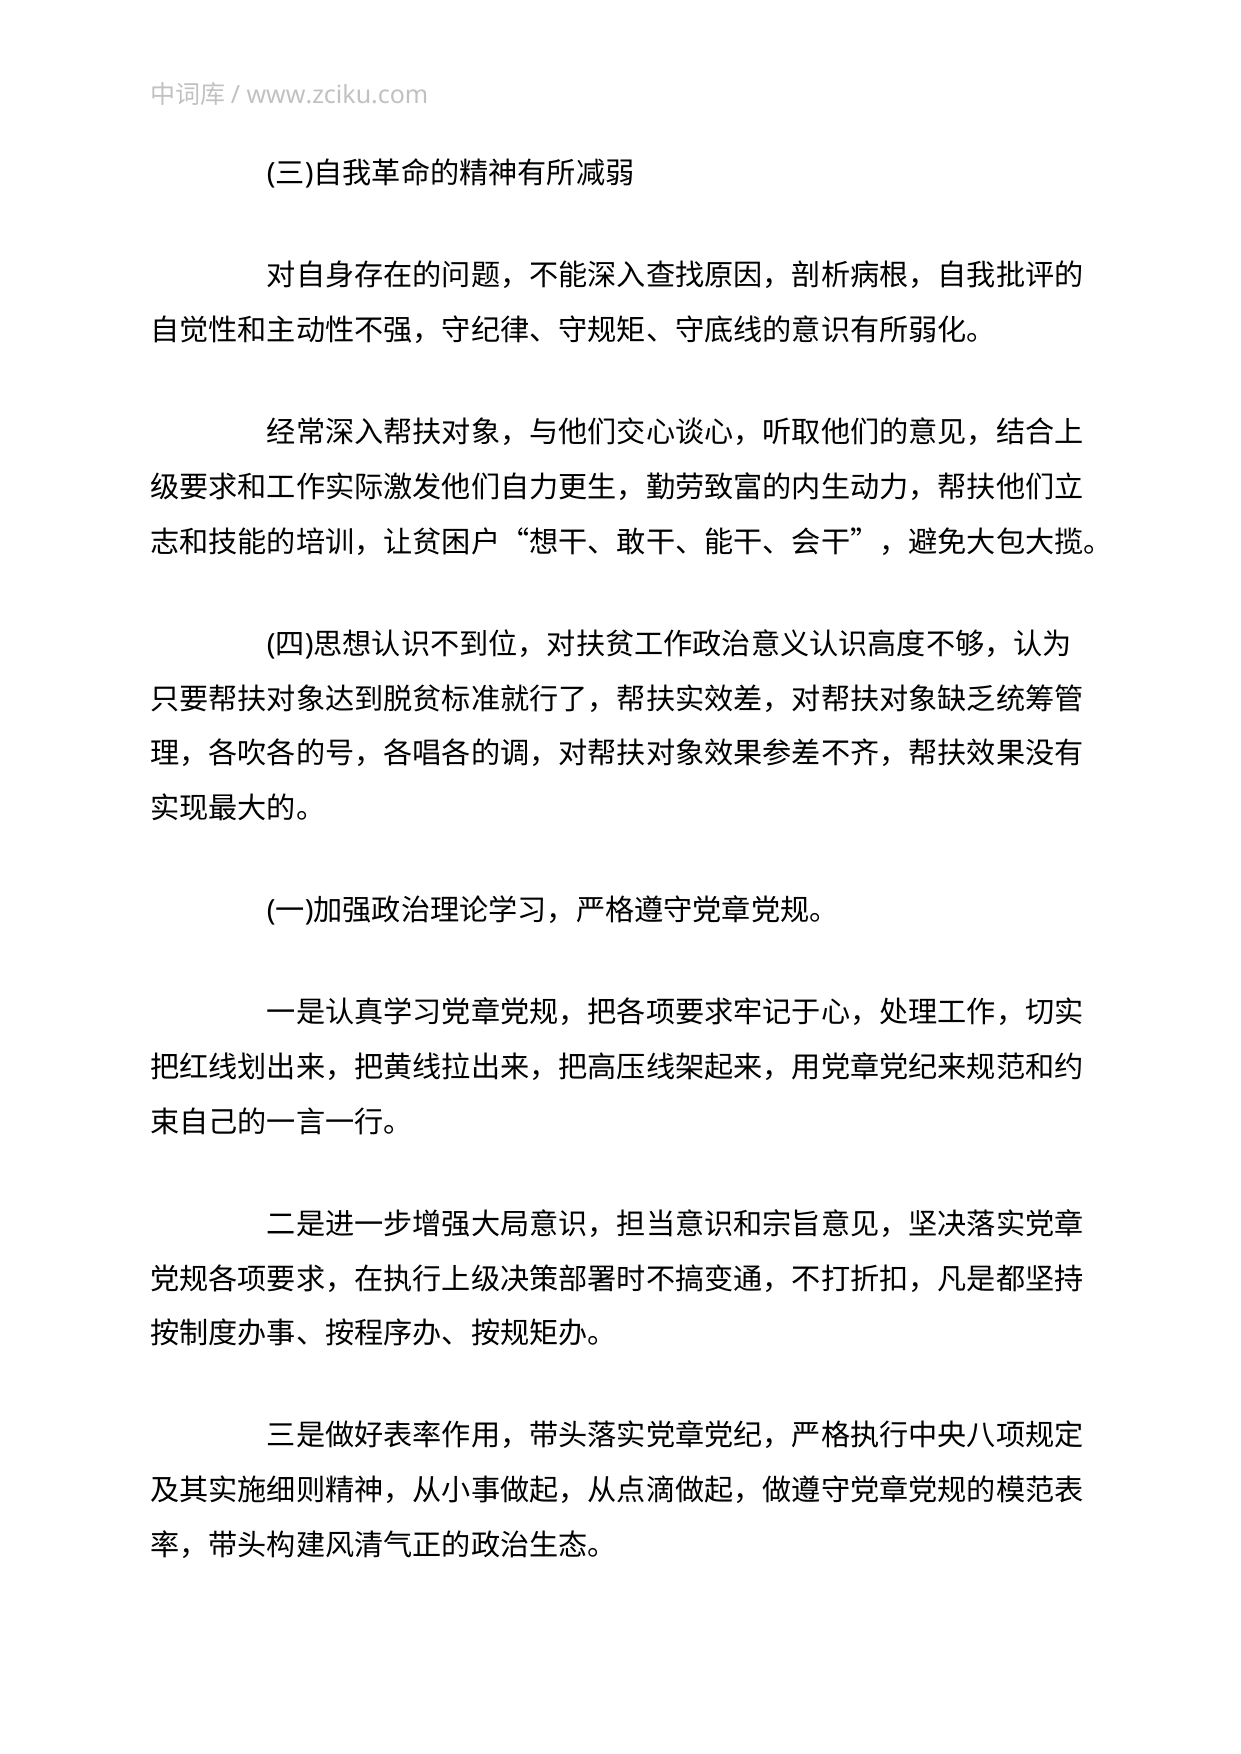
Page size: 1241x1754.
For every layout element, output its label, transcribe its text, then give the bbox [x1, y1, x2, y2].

text 一是认真学习党章党规，把各项要求牢记于心，处理工作，切实把红线划出来，把黄线拉出来，把高压线架起来，用党章党纪来规范和约束自己的一言一行。 [150, 989, 1090, 1141]
text 二是进一步增强大局意识，担当意识和宗旨意见，坚决落实党章党规各项要求，在执行上级决策部署时不搞变通，不打折扣，凡是都坚持按制度办事、按程序办、按规矩办。 [150, 1200, 1090, 1352]
text 三是做好表率作用，带头落实党章党纪，严格执行中央八项规定及其实施细则精神，从小事做起，从点滴做起，做遵守党章党规的模范表率，带头构建风清气正的政治生态。 [150, 1412, 1090, 1564]
text 经常深入帮扶对象，与他们交心谈心，听取他们的意见，结合上级要求和工作实际激发他们自力更生，勤劳致富的内生动力，帮扶他们立志和技能的培训，让贫困户“想干、敢干、能干、会干”，避免大包大揽。 [150, 409, 1090, 561]
text (四)思想认识不到位，对扶贫工作政治意义认识高度不够，认为只要帮扶对象达到脱贫标准就行了，帮扶实效差，对帮扶对象缺乏统筹管理，各吹各的号，各唱各的调，对帮扶对象效果参差不齐，帮扶效果没有实现最大的。 [150, 620, 1090, 827]
text (三)自我革命的精神有所减弱 [150, 150, 1090, 192]
text 对自身存在的问题，不能深入查找原因，剖析病根，自我批评的自觉性和主动性不强，守纪律、守规矩、守底线的意识有所弱化。 [150, 252, 1090, 349]
text (一)加强政治理论学习，严格遵守党章党规。 [150, 887, 1090, 929]
